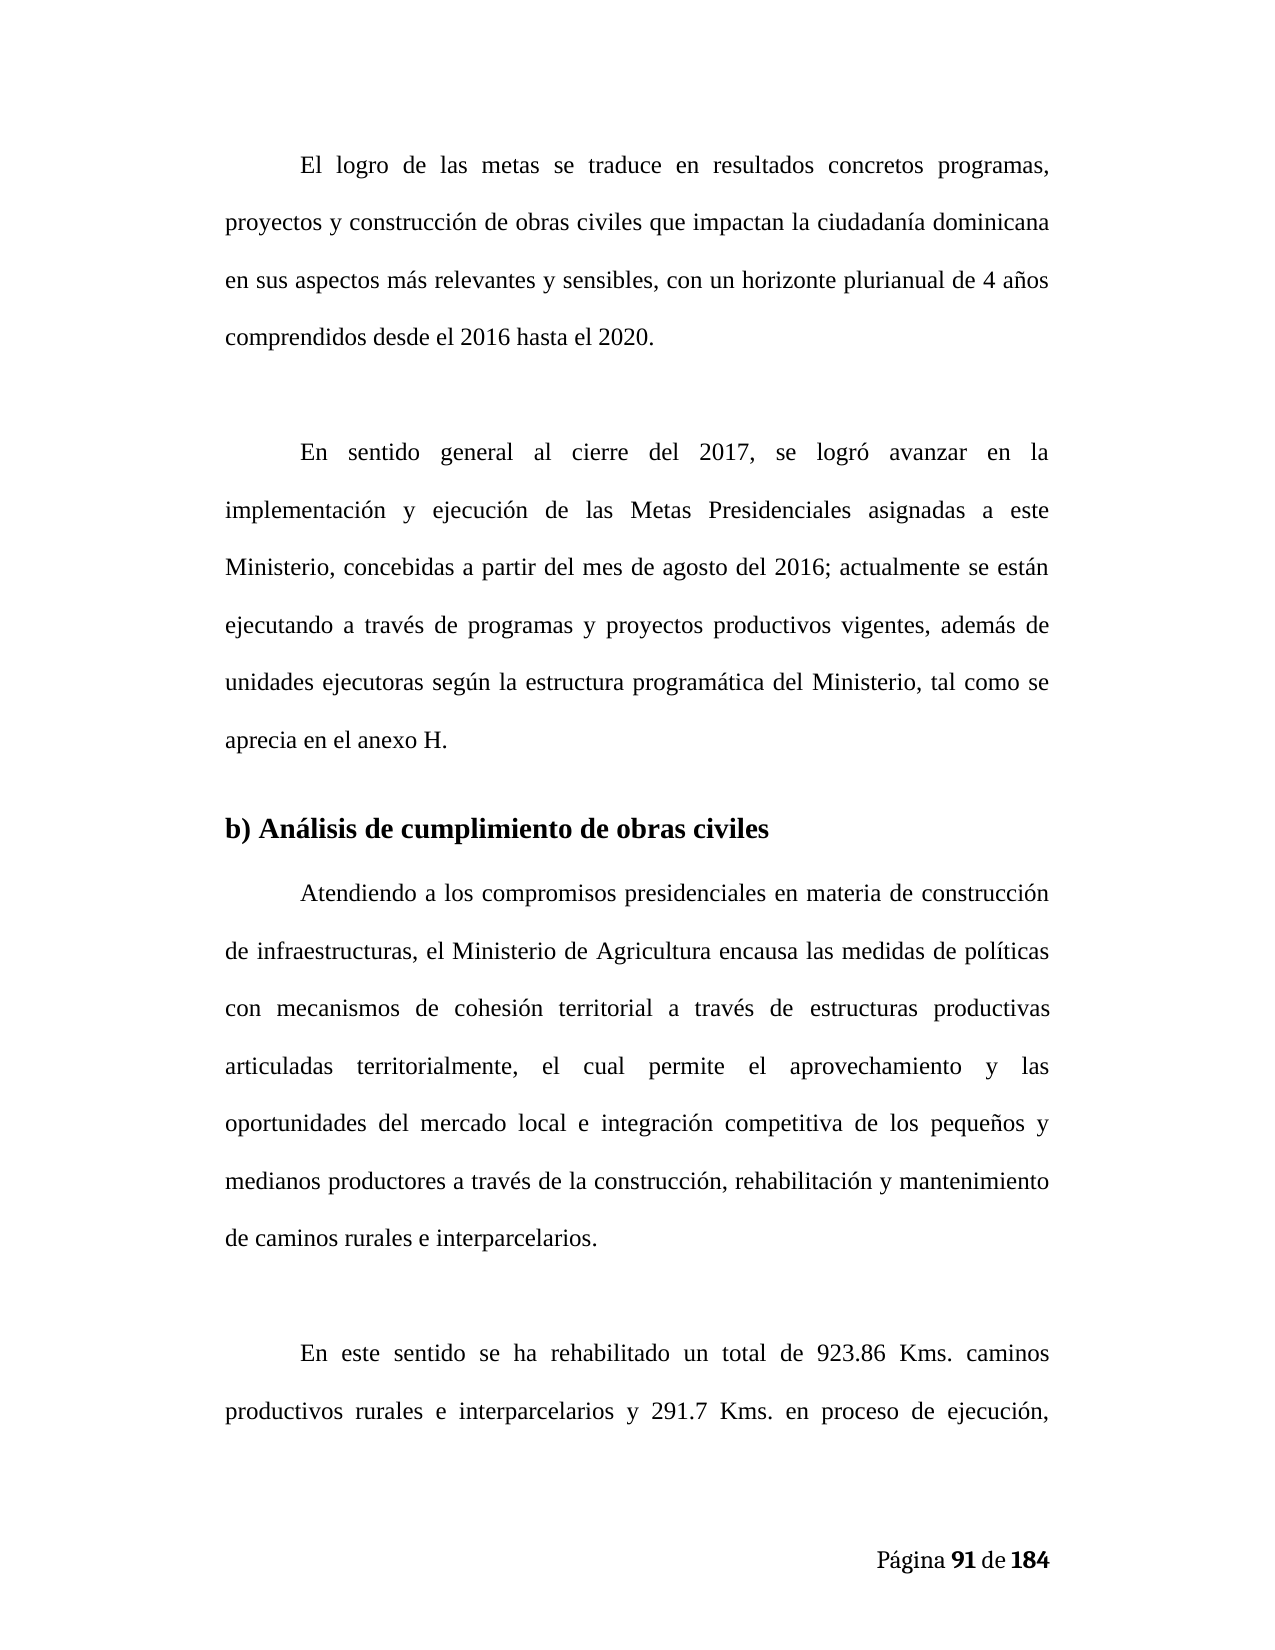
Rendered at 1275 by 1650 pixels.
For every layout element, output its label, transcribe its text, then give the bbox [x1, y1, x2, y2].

text En sentido general al cierre del 2017, se logró avanzar en la implementación y ejecución de las Metas Presidenciales asignadas a este Ministerio, concebidas a partir del mes de agosto del 2016; actualmente se están ejecutando a través de programas y proyectos productivos vigentes, además de unidades ejecutoras según la estructura programática del Ministerio, tal como se aprecia en el anexo H. [225, 437, 1050, 754]
text El logro de las metas se traduce en resultados concretos programas, proyectos y construcción de obras civiles que impactan la ciudadanía dominicana en sus aspectos más relevantes y sensibles, con un horizonte plurianual de 4 años comprendidos desde el 2016 hasta el 2020. [225, 150, 1050, 351]
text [225, 1338, 1050, 1424]
subtitle b) Análisis de cumplimiento de obras civiles [225, 811, 1050, 845]
text Atendiendo a los compromisos presidenciales en materia de construcción de infraestructuras, el Ministerio de Agricultura encausa las medidas de políticas con mecanismos de cohesión territorial a través de estructuras productivas articuladas territorialmente, el cual permite el aprovechamiento y las oportunidades del mercado local e integración competitiva de los pequeños y medianos productores a través de la construcción, rehabilitación y mantenimiento de caminos rurales e interparcelarios. [225, 878, 1050, 1252]
